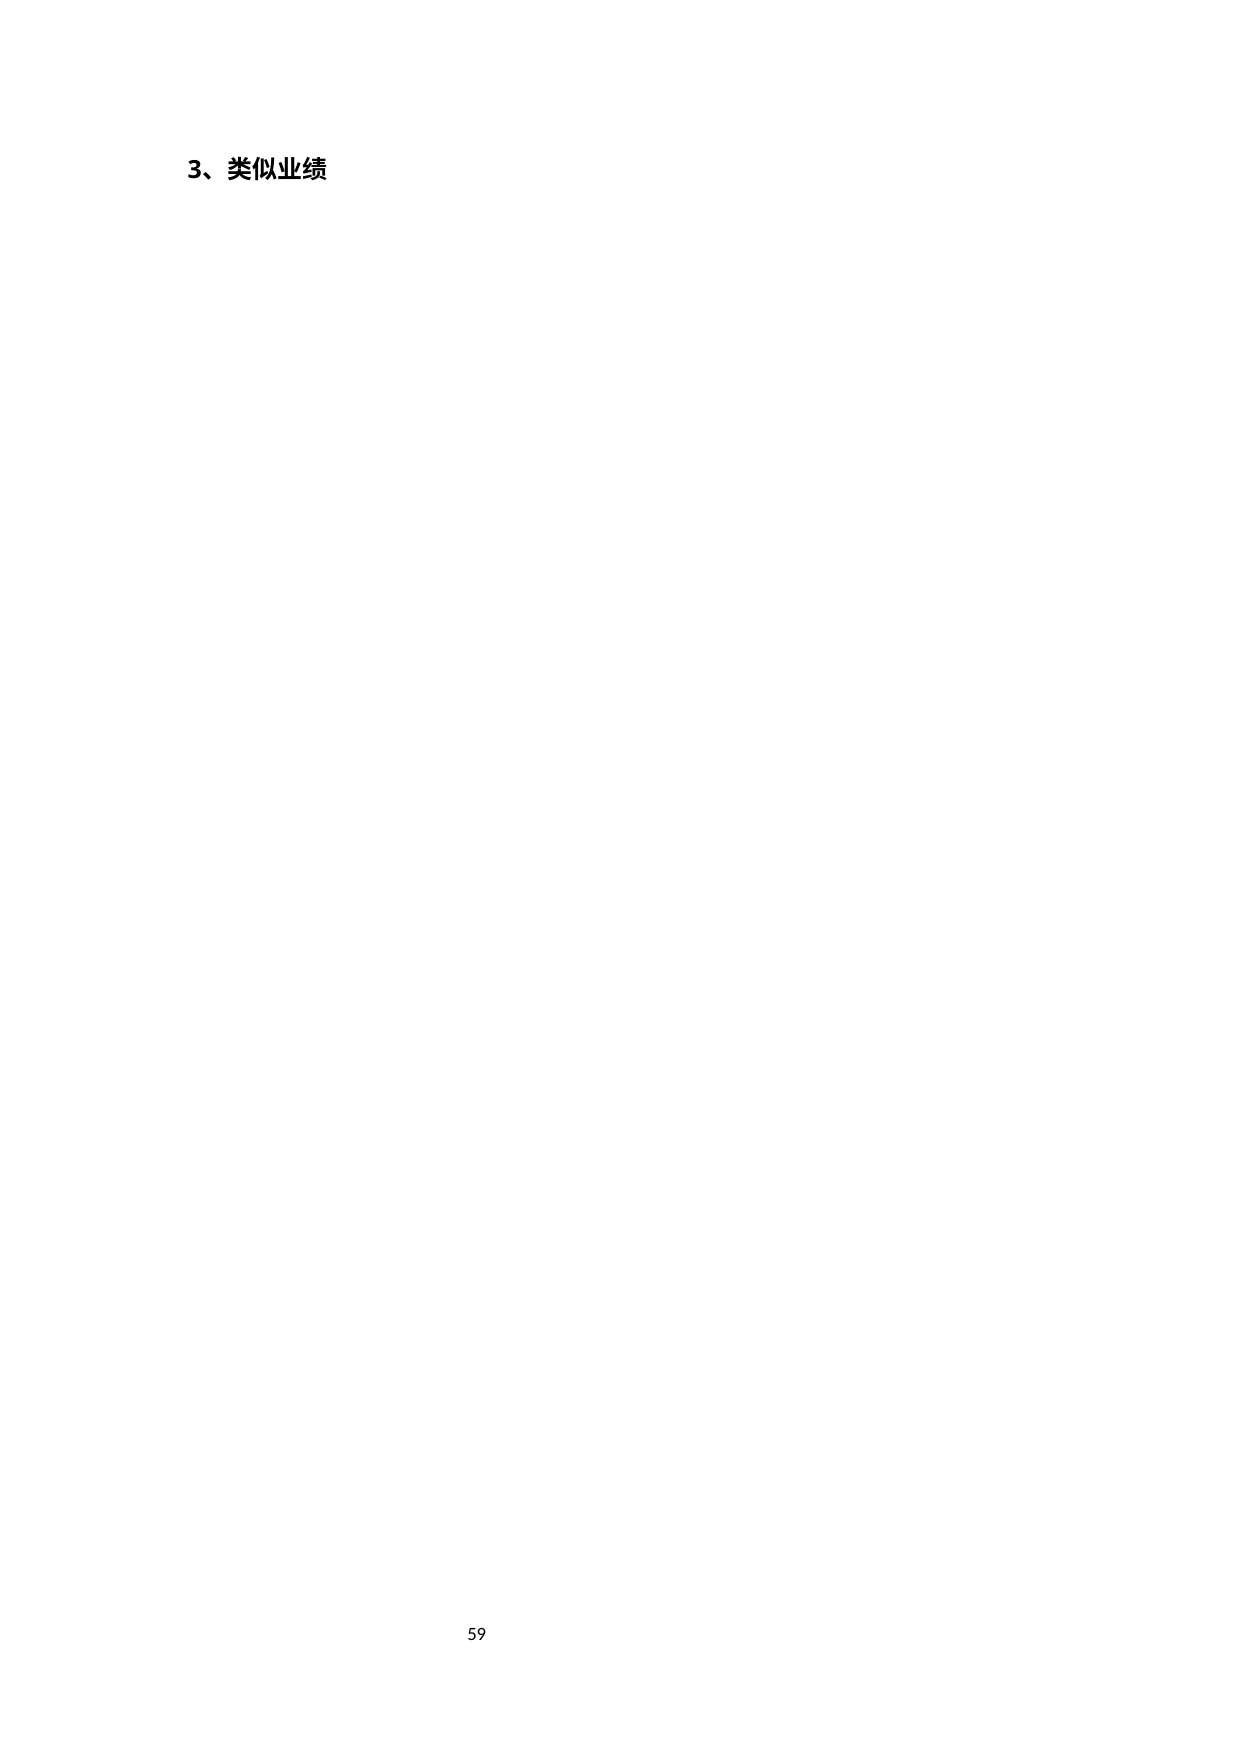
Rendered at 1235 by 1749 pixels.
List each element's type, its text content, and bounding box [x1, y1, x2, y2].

text 3、类似业绩 [187, 150, 1047, 186]
